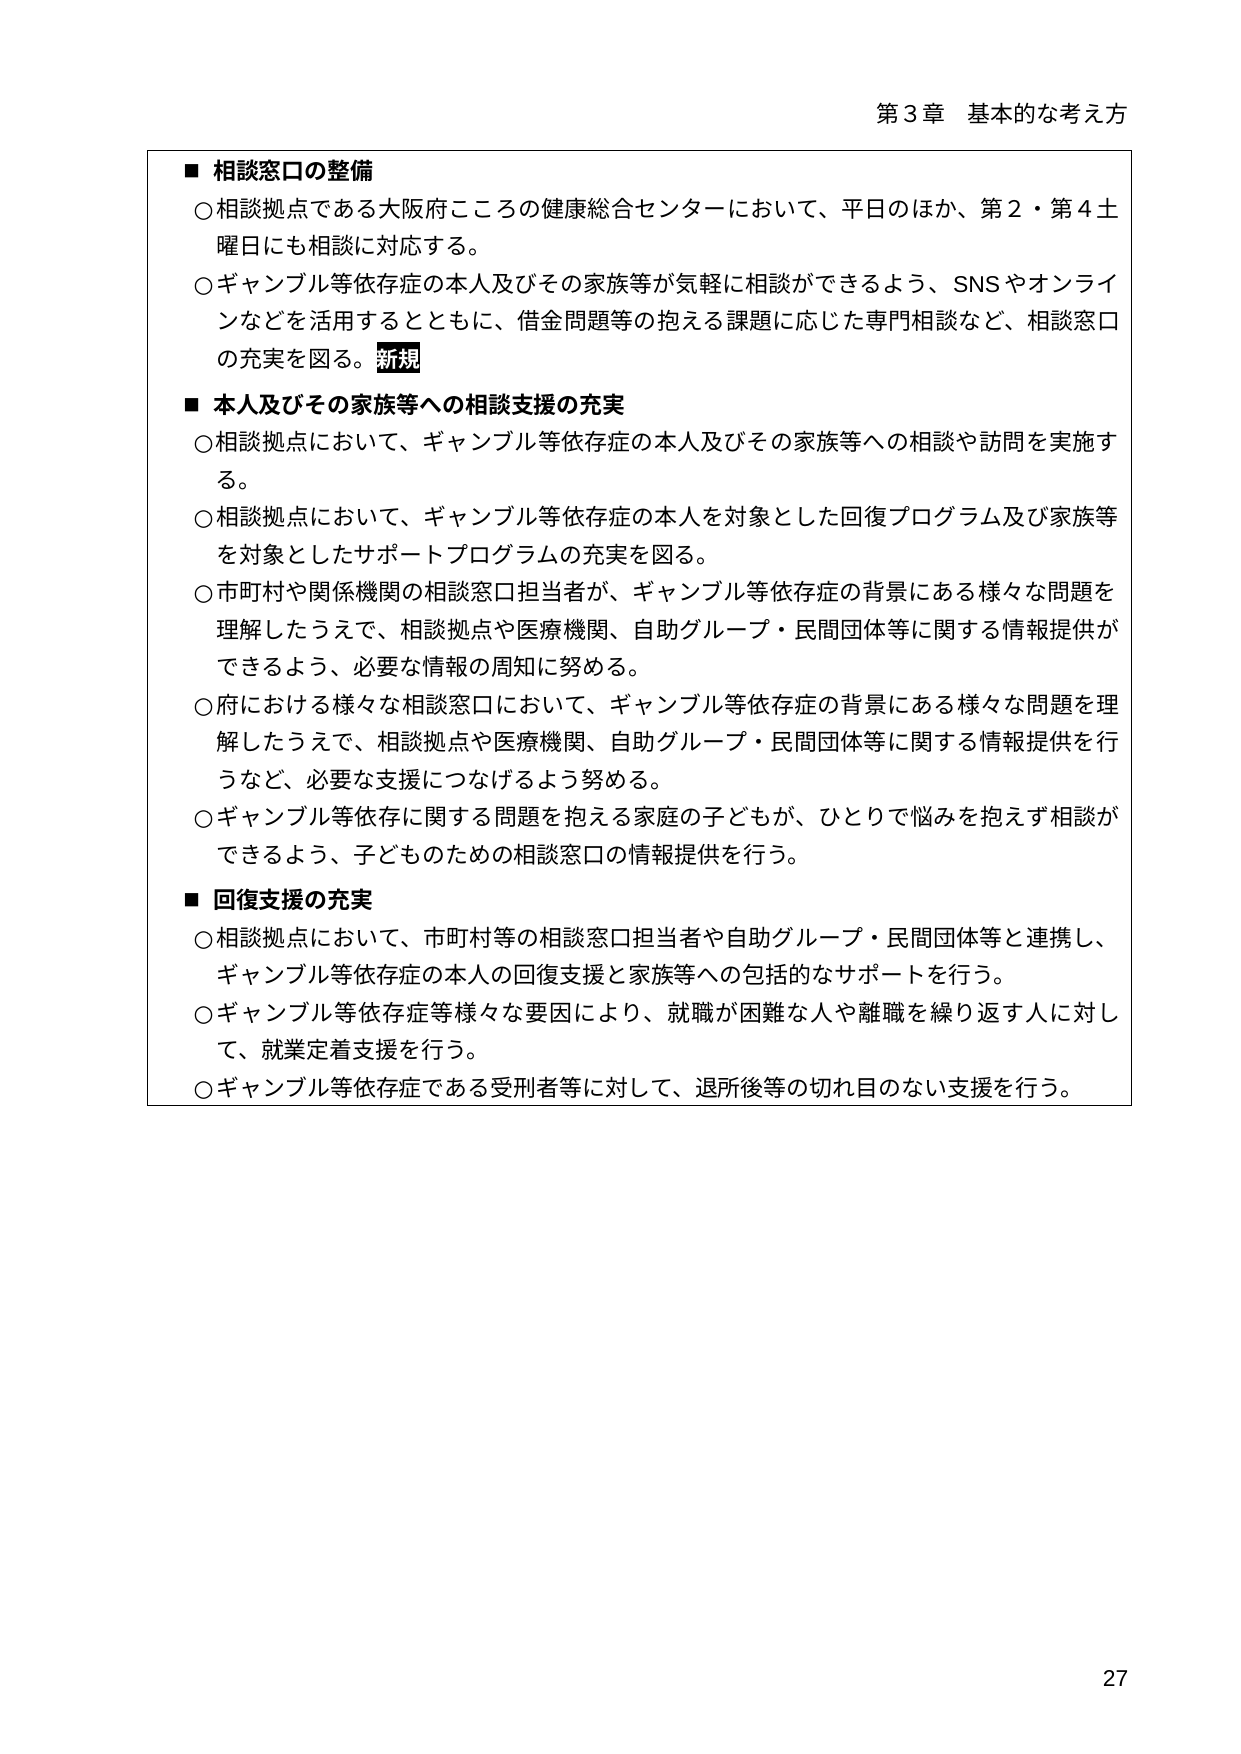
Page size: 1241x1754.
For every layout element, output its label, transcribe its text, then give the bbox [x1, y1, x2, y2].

table_cell 相談窓口の整備 相談拠点である大阪府こころの健康総合センターにおいて、平日のほか、第２・第４土曜日にも相談に対応する。 ギャンブル等依存症の本人及びその家族等が気軽に相談ができるよう、SNSやオンラインなどを活用するとともに、借金問題等の抱える課題に応じた専門相談など、相談窓口の充実を図る。新規 本人及びその家族等への相談支援の充実 相談拠点において、ギャンブル等依存症の本人及びその家族等への相談や訪問を実施する。 相談拠点において、ギャンブル等依存症の本人を対象とした回復プログラム及び家族等を対象としたサポートプログラムの充実を図る。 市町村や関係機関の相談窓口担当者が、ギャンブル等依存症の背景にある様々な問題を理解したうえで、相談拠点や医療機関、自助グループ・民間団体等に関する情報提供ができるよう、必要な情報の周知に努める。 府における様々な相談窓口において、ギャンブル等依存症の背景にある様々な問題を理解したうえで、相談拠点や医療機関、自助グループ・民間団体等に関する情報提供を行うなど、必要な支援につなげるよう努める。 ギャンブル等依存に関する問題を抱える家庭の子どもが、ひとりで悩みを抱えず相談ができるよう、子どものための相談窓口の情報提供を行う。 回復支援の充実 相談拠点において、市町村等の相談窓口担当者や自助グループ・民間団体等と連携し、ギャンブル等依存症の本人の回復支援と家族等への包括的なサポートを行う。 ギャンブル等依存症等様々な要因により、就職が困難な人や離職を繰り返す人に対して、就業定着支援を行う。 ギャンブル等依存症である受刑者等に対して、退所後等の切れ目のない支援を行う。 [148, 151, 1131, 1105]
